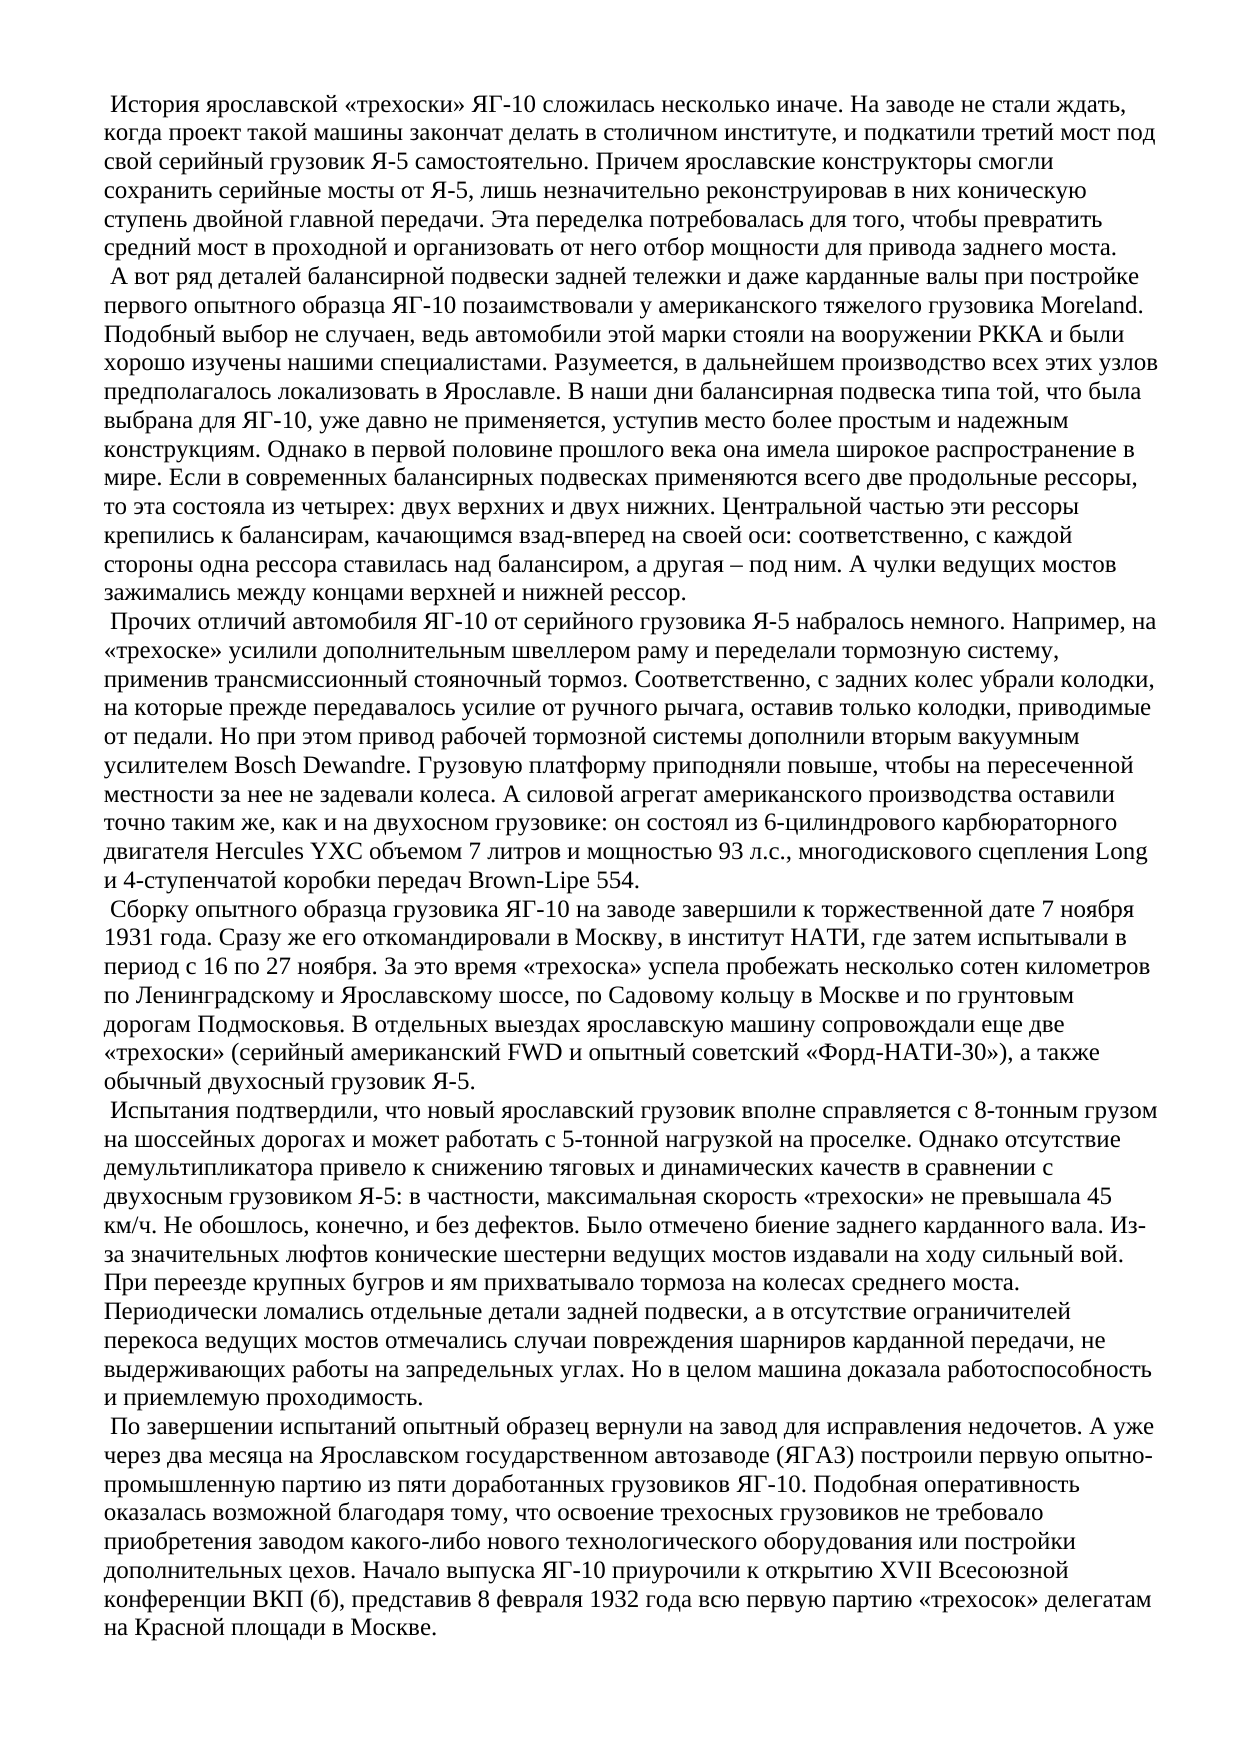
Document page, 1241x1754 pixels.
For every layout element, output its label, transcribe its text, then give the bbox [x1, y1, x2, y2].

text Испытания подтвердили, что новый ярославский грузовик вполне справляется с 8-тонным грузом на шоссейных дорогах и может работать с 5-тонной нагрузкой на проселке. Однако отсутствие демультипликатора привело к снижению тяговых и динамических качеств в сравнении с двухосным грузовиком Я-5: в частности, максимальная скорость «трехоски» не превышала 45 км/ч. Не обошлось, конечно, и без дефектов. Было отмечено биение заднего карданного вала. Из-за значительных люфтов конические шестерни ведущих мостов издавали на ходу сильный вой. При переезде крупных бугров и ям прихватывало тормоза на колесах среднего моста. Периодически ломались отдельные детали задней подвески, а в отсутствие ограничителей перекоса ведущих мостов отмечались случаи повреждения шарниров карданной передачи, не выдерживающих работы на запредельных углах. Но в целом машина доказала работоспособность и приемлемую проходимость. [103, 1095, 1167, 1411]
text Прочих отличий автомобиля ЯГ-10 от серийного грузовика Я-5 набралось немного. Например, на «трехоске» усилили дополнительным швеллером раму и переделали тормозную систему, применив трансмиссионный стояночный тормоз. Соответственно, с задних колес убрали колодки, на которые прежде передавалось усилие от ручного рычага, оставив только колодки, приводимые от педали. Но при этом привод рабочей тормозной системы дополнили вторым вакуумным усилителем Bosch Dewandre. Грузовую платформу приподняли повыше, чтобы на пересеченной местности за нее не задевали колеса. А силовой агрегат американского производства оставили точно таким же, как и на двухосном грузовике: он состоял из 6-цилиндрового карбюраторного двигателя Hercules YXC объемом 7 литров и мощностью 93 л.с., многодискового сцепления Long и 4-ступенчатой коробки передач Brown-Lipe 554. [103, 606, 1167, 894]
text По завершении испытаний опытный образец вернули на завод для исправления недочетов. А уже через два месяца на Ярославском государственном автозаводе (ЯГАЗ) построили первую опытно-промышленную партию из пяти доработанных грузовиков ЯГ-10. Подобная оперативность оказалась возможной благодаря тому, что освоение трехосных грузовиков не требовало приобретения заводом какого-либо нового технологического оборудования или постройки дополнительных цехов. Начало выпуска ЯГ-10 приурочили к открытию XVII Всесоюзной конференции ВКП (б), представив 8 февраля 1932 года всю первую партию «трехосок» делегатам на Красной площади в Москве. [103, 1411, 1167, 1641]
text А вот ряд деталей балансирной подвески задней тележки и даже карданные валы при постройке первого опытного образца ЯГ-10 позаимствовали у американского тяжелого грузовика Moreland. Подобный выбор не случаен, ведь автомобили этой марки стояли на вооружении РККА и были хорошо изучены нашими специалистами. Разумеется, в дальнейшем производство всех этих узлов предполагалось локализовать в Ярославле. В наши дни балансирная подвеска типа той, что была выбрана для ЯГ-10, уже давно не применяется, уступив место более простым и надежным конструкциям. Однако в первой половине прошлого века она имела широкое распространение в мире. Если в современных балансирных подвесках применяются всего две продольные рессоры, то эта состояла из четырех: двух верхних и двух нижних. Центральной частью эти рессоры крепились к балансирам, качающимся взад-вперед на своей оси: соответственно, с каждой стороны одна рессора ставилась над балансиром, а другая – под ним. А чулки ведущих мостов зажимались между концами верхней и нижней рессор. [103, 261, 1167, 606]
text История ярославской «трехоски» ЯГ-10 сложилась несколько иначе. На заводе не стали ждать, когда проект такой машины закончат делать в столичном институте, и подкатили третий мост под свой серийный грузовик Я-5 самостоятельно. Причем ярославские конструкторы смогли сохранить серийные мосты от Я-5, лишь незначительно реконструировав в них коническую ступень двойной главной передачи. Эта переделка потребовалась для того, чтобы превратить средний мост в проходной и организовать от него отбор мощности для привода заднего моста. [103, 89, 1167, 261]
text Сборку опытного образца грузовика ЯГ-10 на заводе завершили к торжественной дате 7 ноября 1931 года. Сразу же его откомандировали в Москву, в институт НАТИ, где затем испытывали в период с 16 по 27 ноября. За это время «трехоска» успела пробежать несколько сотен километров по Ленинградскому и Ярославскому шоссе, по Садовому кольцу в Москве и по грунтовым дорогам Подмосковья. В отдельных выездах ярославскую машину сопровождали еще две «трехоски» (серийный американский FWD и опытный советский «Форд-НАТИ-30»), а также обычный двухосный грузовик Я-5. [103, 894, 1167, 1095]
